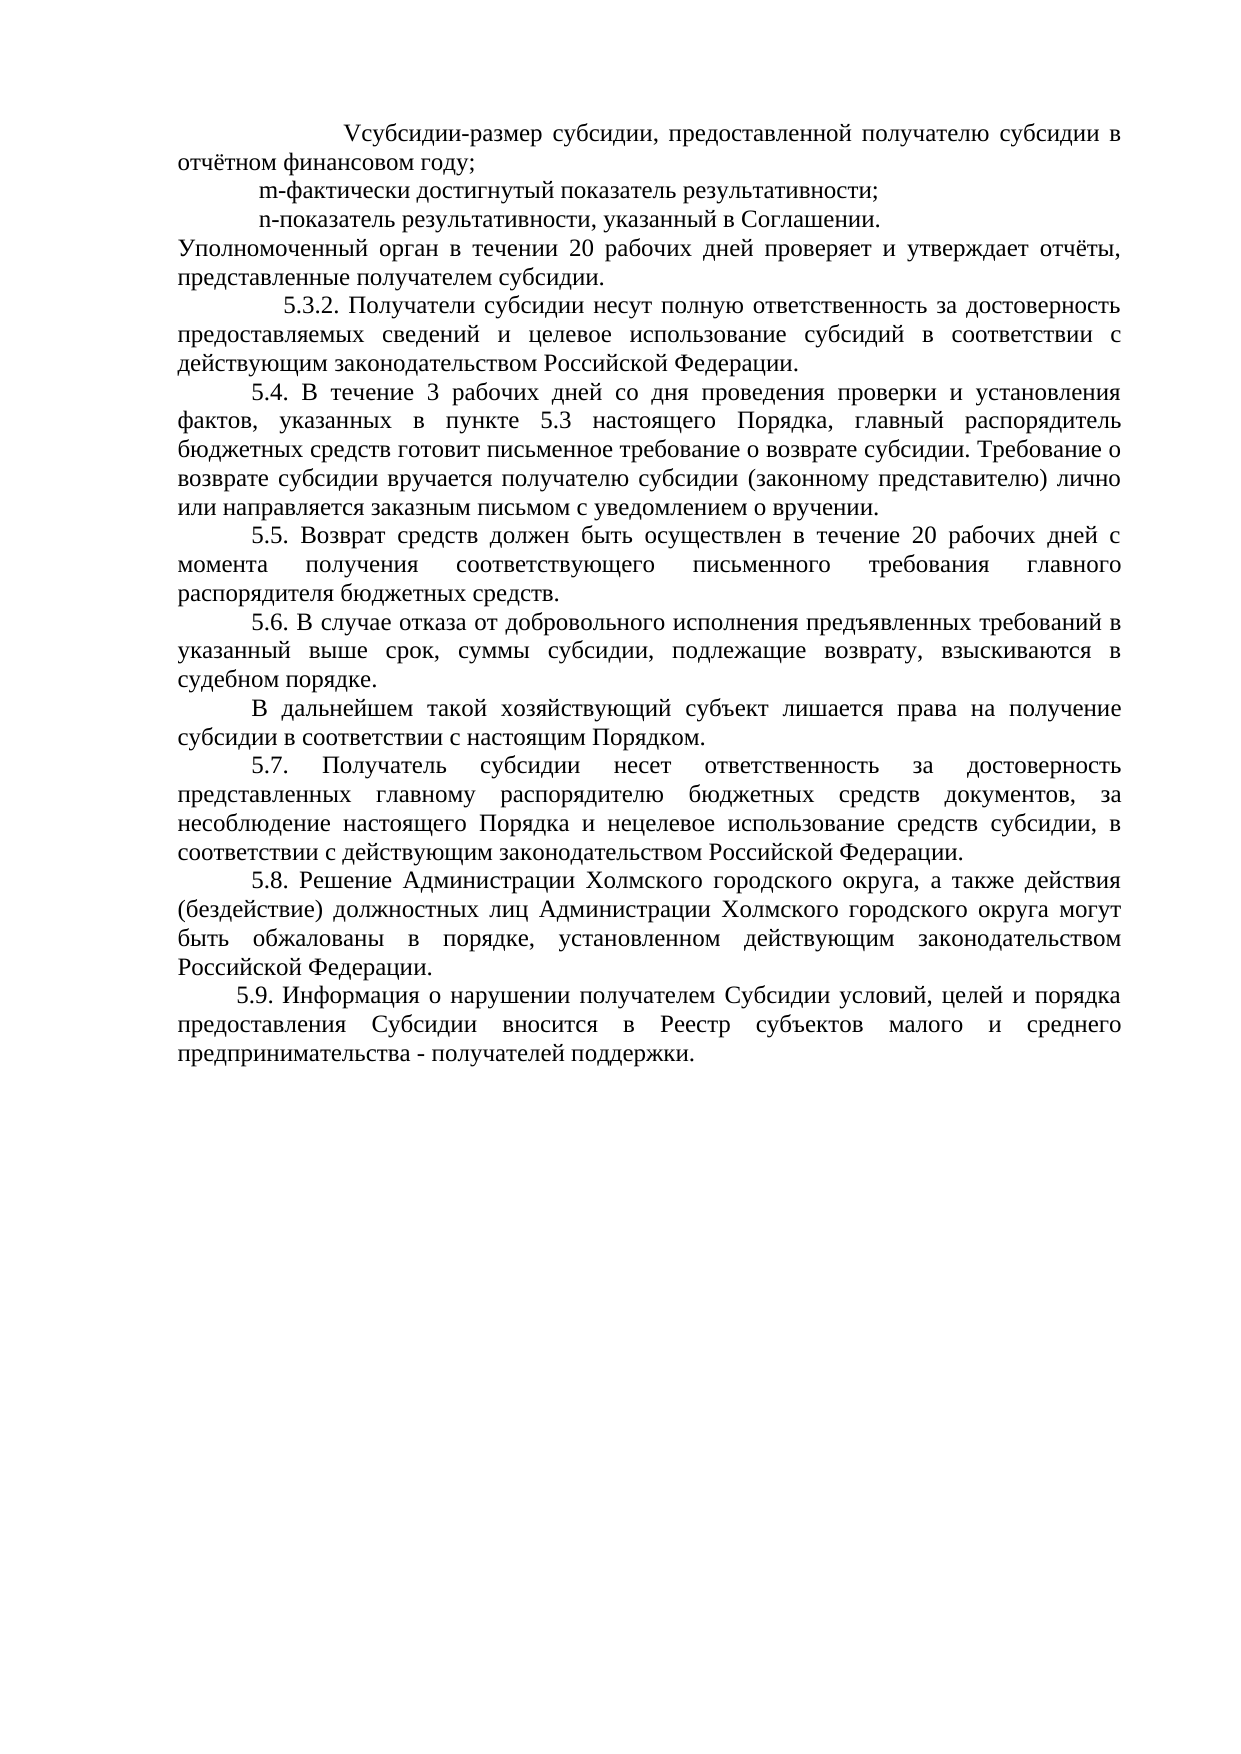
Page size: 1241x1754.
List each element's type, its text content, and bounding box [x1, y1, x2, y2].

text m-фактически достигнутый показатель результативности; [177, 176, 1122, 204]
text 5.4. В течение 3 рабочих дней со дня проведения проверки и установления фактов, указанных в пункте 5.3 настоящего Порядка, главный распорядитель бюджетных средств готовит письменное требование о возврате субсидии. Требование о возврате субсидии вручается получателю субсидии (законному представителю) лично или направляется заказным письмом с уведомлением о вручении. [177, 377, 1122, 521]
text 5.8. Решение Администрации Холмского городского округа, а также действия (бездействие) должностных лиц Администрации Холмского городского округа могут быть обжалованы в порядке, установленном действующим законодательством Российской Федерации. [177, 866, 1122, 981]
text Vсубсидии-размер субсидии, предоставленной получателю субсидии в отчётном финансовом году; [177, 118, 1122, 176]
text 5.6. В случае отказа от добровольного исполнения предъявленных требований в указанный выше срок, суммы субсидии, подлежащие возврату, взыскиваются в судебном порядке. [177, 607, 1122, 693]
text В дальнейшем такой хозяйствующий субъект лишается права на получение субсидии в соответствии с настоящим Порядком. [177, 693, 1122, 751]
text 5.7. Получатель субсидии несет ответственность за достоверность представленных главному распорядителю бюджетных средств документов, за несоблюдение настоящего Порядка и нецелевое использование средств субсидии, в соответствии с действующим законодательством Российской Федерации. [177, 751, 1122, 866]
text 5.5. Возврат средств должен быть осуществлен в течение 20 рабочих дней с момента получения соответствующего письменного требования главного распорядителя бюджетных средств. [177, 521, 1122, 607]
text Уполномоченный орган в течении 20 рабочих дней проверяет и утверждает отчёты, представленные получателем субсидии. [177, 233, 1122, 291]
text 5.9. Информация о нарушении получателем Субсидии условий, целей и порядка предоставления Субсидии вносится в Реестр субъектов малого и среднего предпринимательства - получателей поддержки. [177, 981, 1122, 1067]
text 5.3.2. Получатели субсидии несут полную ответственность за достоверность предоставляемых сведений и целевое использование субсидий в соответствии с действующим законодательством Российской Федерации. [177, 291, 1122, 377]
text n-показатель результативности, указанный в Соглашении. [177, 204, 1122, 233]
